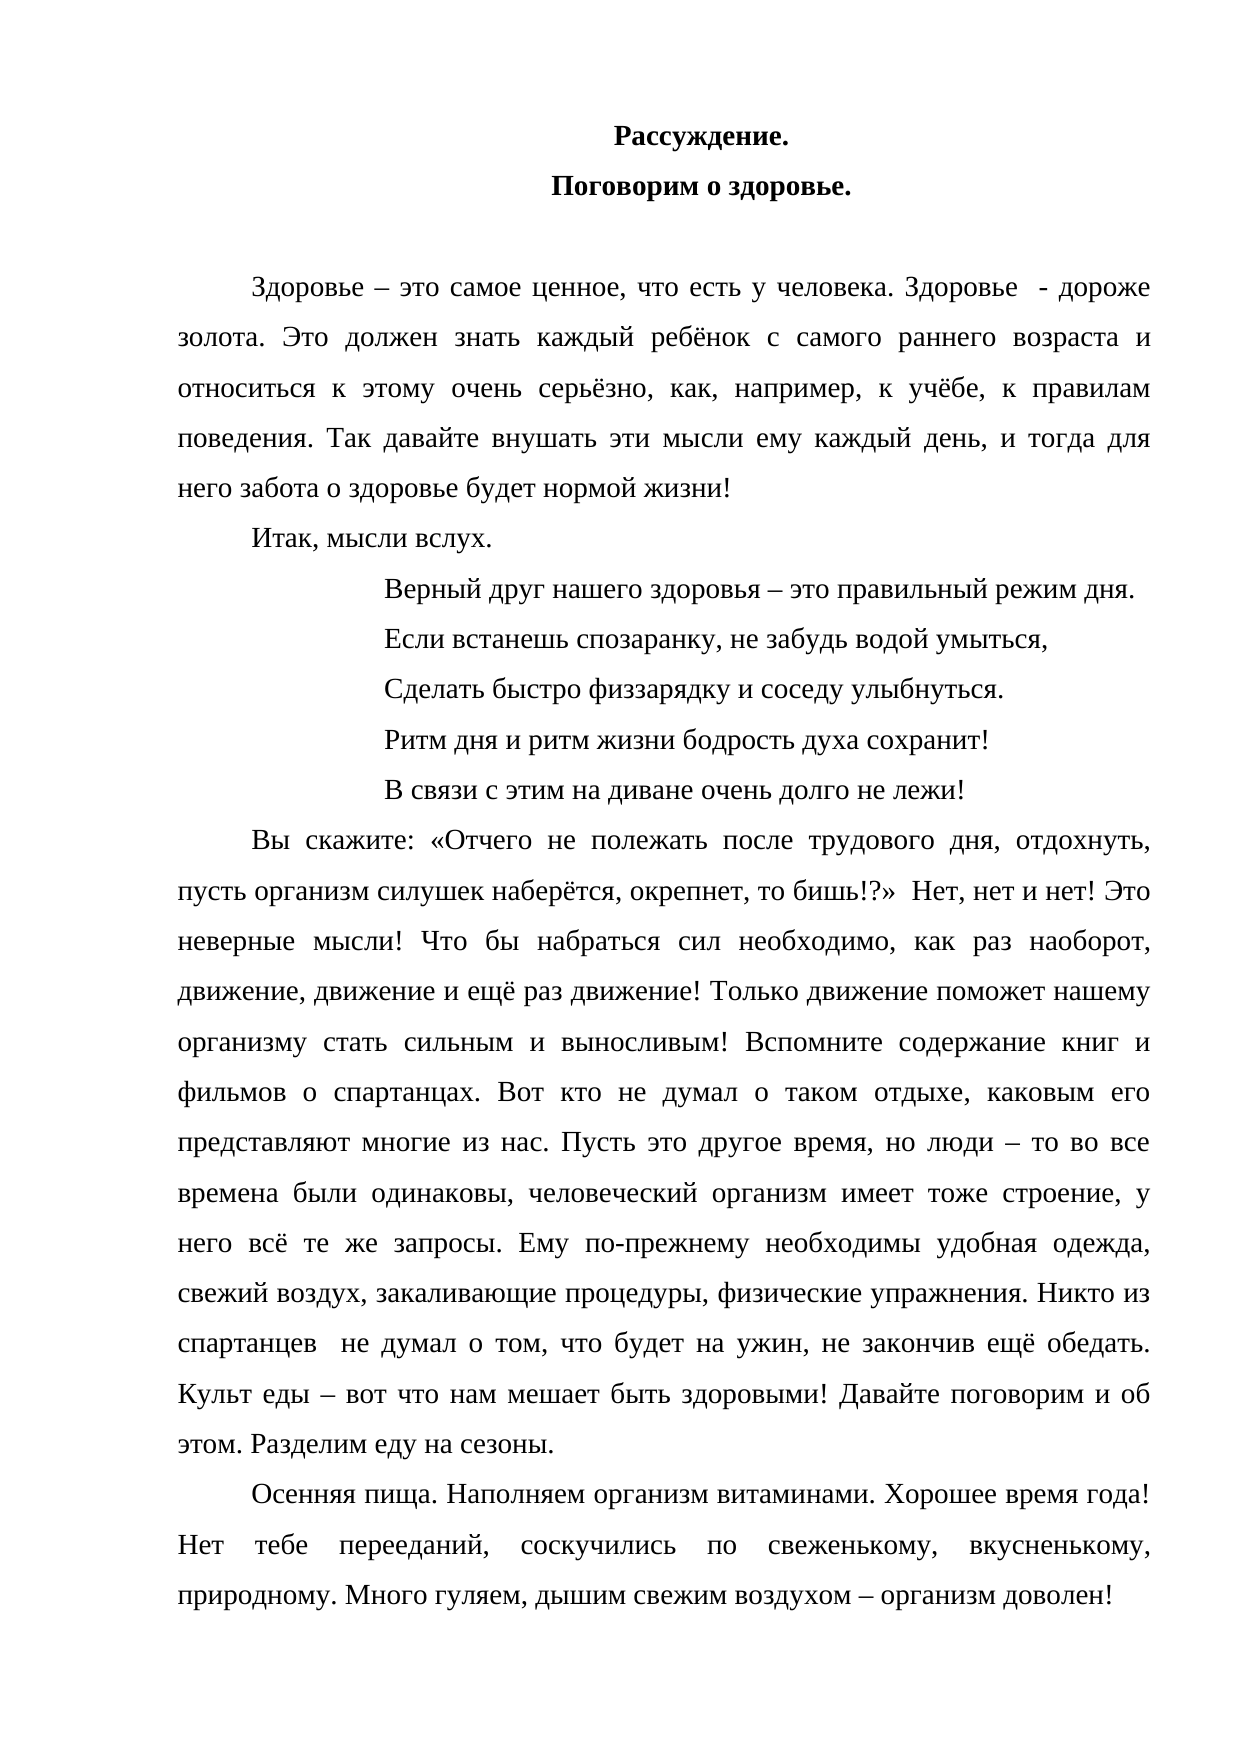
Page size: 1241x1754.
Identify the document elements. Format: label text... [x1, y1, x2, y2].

text Итак, мысли вслух. [177, 521, 1152, 554]
text Рассуждение. [177, 118, 1152, 152]
text Если встанешь спозаранку, не забудь водой умыться, [177, 621, 1152, 655]
text Верный друг нашего здоровья – это правильный режим дня. [177, 571, 1152, 604]
text В связи с этим на диване очень долго не лежи! [177, 772, 1152, 806]
text Вы скажите: «Отчего не полежать после трудового дня, отдохнуть, пусть организм силушек наберётся, окрепнет, то бишь!?» Нет, нет и нет! Это неверные мысли! Что бы набраться сил необходимо, как раз наоборот, движение, движение и ещё раз движение! Только движение поможет нашему организму стать сильным и выносливым! Вспомните содержание книг и фильмов о спартанцах. Вот кто не думал о таком отдыхе, каковым его представляют многие из нас. Пусть это другое время, но люди – то во все времена были одинаковы, человеческий организм имеет тоже строение, у него всё те же запросы. Ему по-прежнему необходимы удобная одежда, свежий воздух, закаливающие процедуры, физические упражнения. Никто из спартанцев не думал о том, что будет на ужин, не закончив ещё обедать. Культ еды – вот что нам мешает быть здоровыми! Давайте поговорим и об этом. Разделим еду на сезоны. [177, 822, 1152, 1460]
text Ритм дня и ритм жизни бодрость духа сохранит! [177, 722, 1152, 755]
text Поговорим о здоровье. [177, 168, 1152, 202]
text Здоровье – это самое ценное, что есть у человека. Здоровье - дороже золота. Это должен знать каждый ребёнок с самого раннего возраста и относиться к этому очень серьёзно, как, например, к учёбе, к правилам поведения. Так давайте внушать эти мысли ему каждый день, и тогда для него забота о здоровье будет нормой жизни! [177, 269, 1152, 504]
text Осенняя пища. Наполняем организм витаминами. Хорошее время года! Нет тебе перееданий, соскучились по свеженькому, вкусненькому, природному. Много гуляем, дышим свежим воздухом – организм доволен! [177, 1477, 1152, 1611]
text Сделать быстро физзарядку и соседу улыбнуться. [177, 672, 1152, 705]
